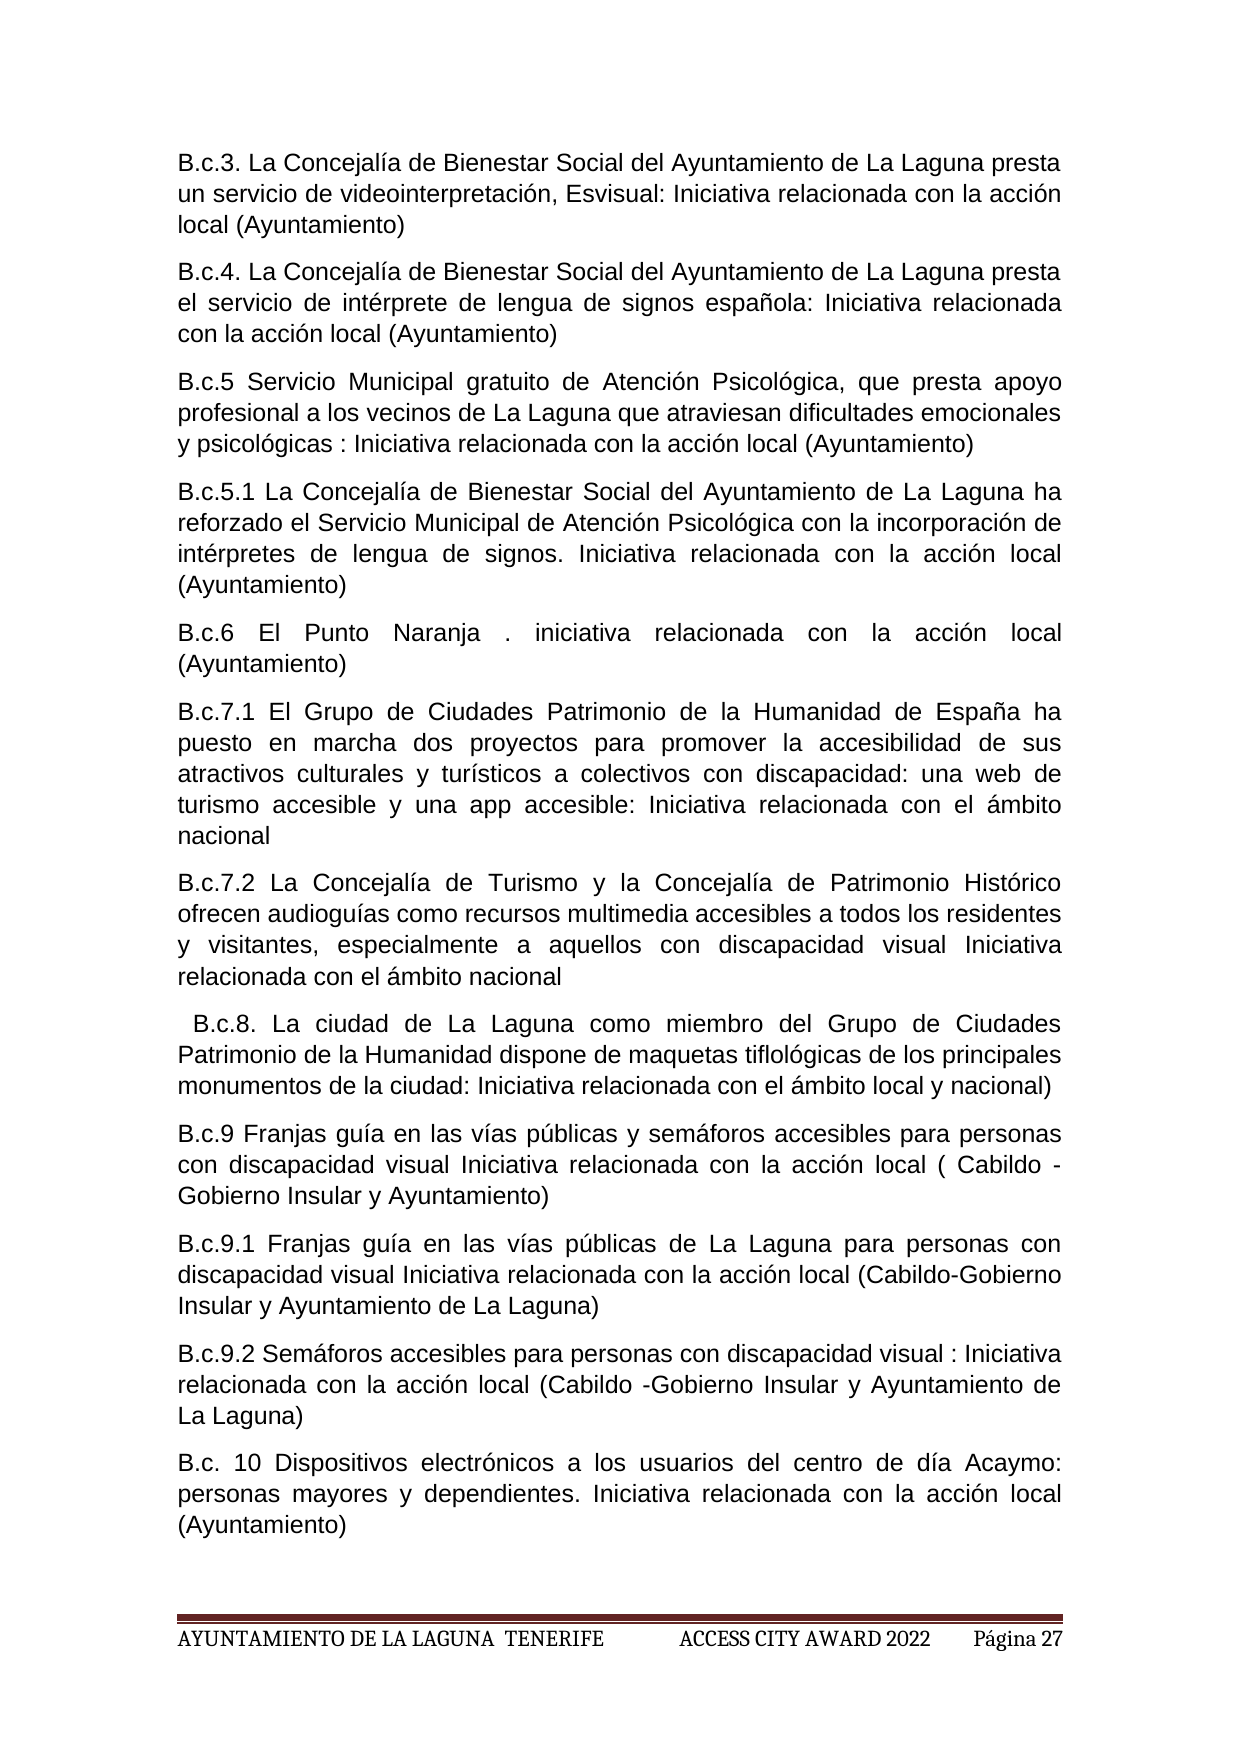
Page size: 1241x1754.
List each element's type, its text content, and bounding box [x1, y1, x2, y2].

text B.c.5 Servicio Municipal gratuito de Atención Psicológica, que presta apoyo profesional a los vecinos de La Laguna que atraviesan dificultades emocionales y psicológicas : Iniciativa relacionada con la acción local (Ayuntamiento) [177, 367, 1063, 458]
text B.c.9 Franjas guía en las vías públicas y semáforos accesibles para personas con discapacidad visual Iniciativa relacionada con la acción local ( Cabildo -Gobierno Insular y Ayuntamiento) [177, 1119, 1063, 1210]
text B.c.9.1 Franjas guía en las vías públicas de La Laguna para personas con discapacidad visual Iniciativa relacionada con la acción local (Cabildo-Gobierno Insular y Ayuntamiento de La Laguna) [177, 1229, 1063, 1320]
text B.c.7.1 El Grupo de Ciudades Patrimonio de la Humanidad de España ha puesto en marcha dos proyectos para promover la accesibilidad de sus atractivos culturales y turísticos a colectivos con discapacidad: una web de turismo accesible y una app accesible: Iniciativa relacionada con el ámbito nacional [177, 697, 1063, 849]
text B.c.5.1 La Concejalía de Bienestar Social del Ayuntamiento de La Laguna ha reforzado el Servicio Municipal de Atención Psicológica con la incorporación de intérpretes de lengua de signos. Iniciativa relacionada con la acción local (Ayuntamiento) [177, 477, 1063, 599]
text B.c.9.2 Semáforos accesibles para personas con discapacidad visual : Iniciativa relacionada con la acción local (Cabildo -Gobierno Insular y Ayuntamiento de La Laguna) [177, 1339, 1063, 1429]
text B.c.3. La Concejalía de Bienestar Social del Ayuntamiento de La Laguna presta un servicio de videointerpretación, Esvisual: Iniciativa relacionada con la acción local (Ayuntamiento) [177, 148, 1063, 238]
text B.c.6 El Punto Naranja . iniciativa relacionada con la acción local (Ayuntamiento) [177, 618, 1063, 678]
text B.c.4. La Concejalía de Bienestar Social del Ayuntamiento de La Laguna presta el servicio de intérprete de lengua de signos española: Iniciativa relacionada con la acción local (Ayuntamiento) [177, 257, 1063, 348]
text B.c.7.2 La Concejalía de Turismo y la Concejalía de Patrimonio Histórico ofrecen audioguías como recursos multimedia accesibles a todos los residentes y visitantes, especialmente a aquellos con discapacidad visual Iniciativa relacionada con el ámbito nacional [177, 868, 1063, 990]
text B.c. 10 Dispositivos electrónicos a los usuarios del centro de día Acaymo: personas mayores y dependientes. Iniciativa relacionada con la acción local (Ayuntamiento) [177, 1448, 1063, 1539]
text B.c.8. La ciudad de La Laguna como miembro del Grupo de Ciudades Patrimonio de la Humanidad dispone de maquetas tiflológicas de los principales monumentos de la ciudad: Iniciativa relacionada con el ámbito local y nacional) [177, 1009, 1063, 1100]
